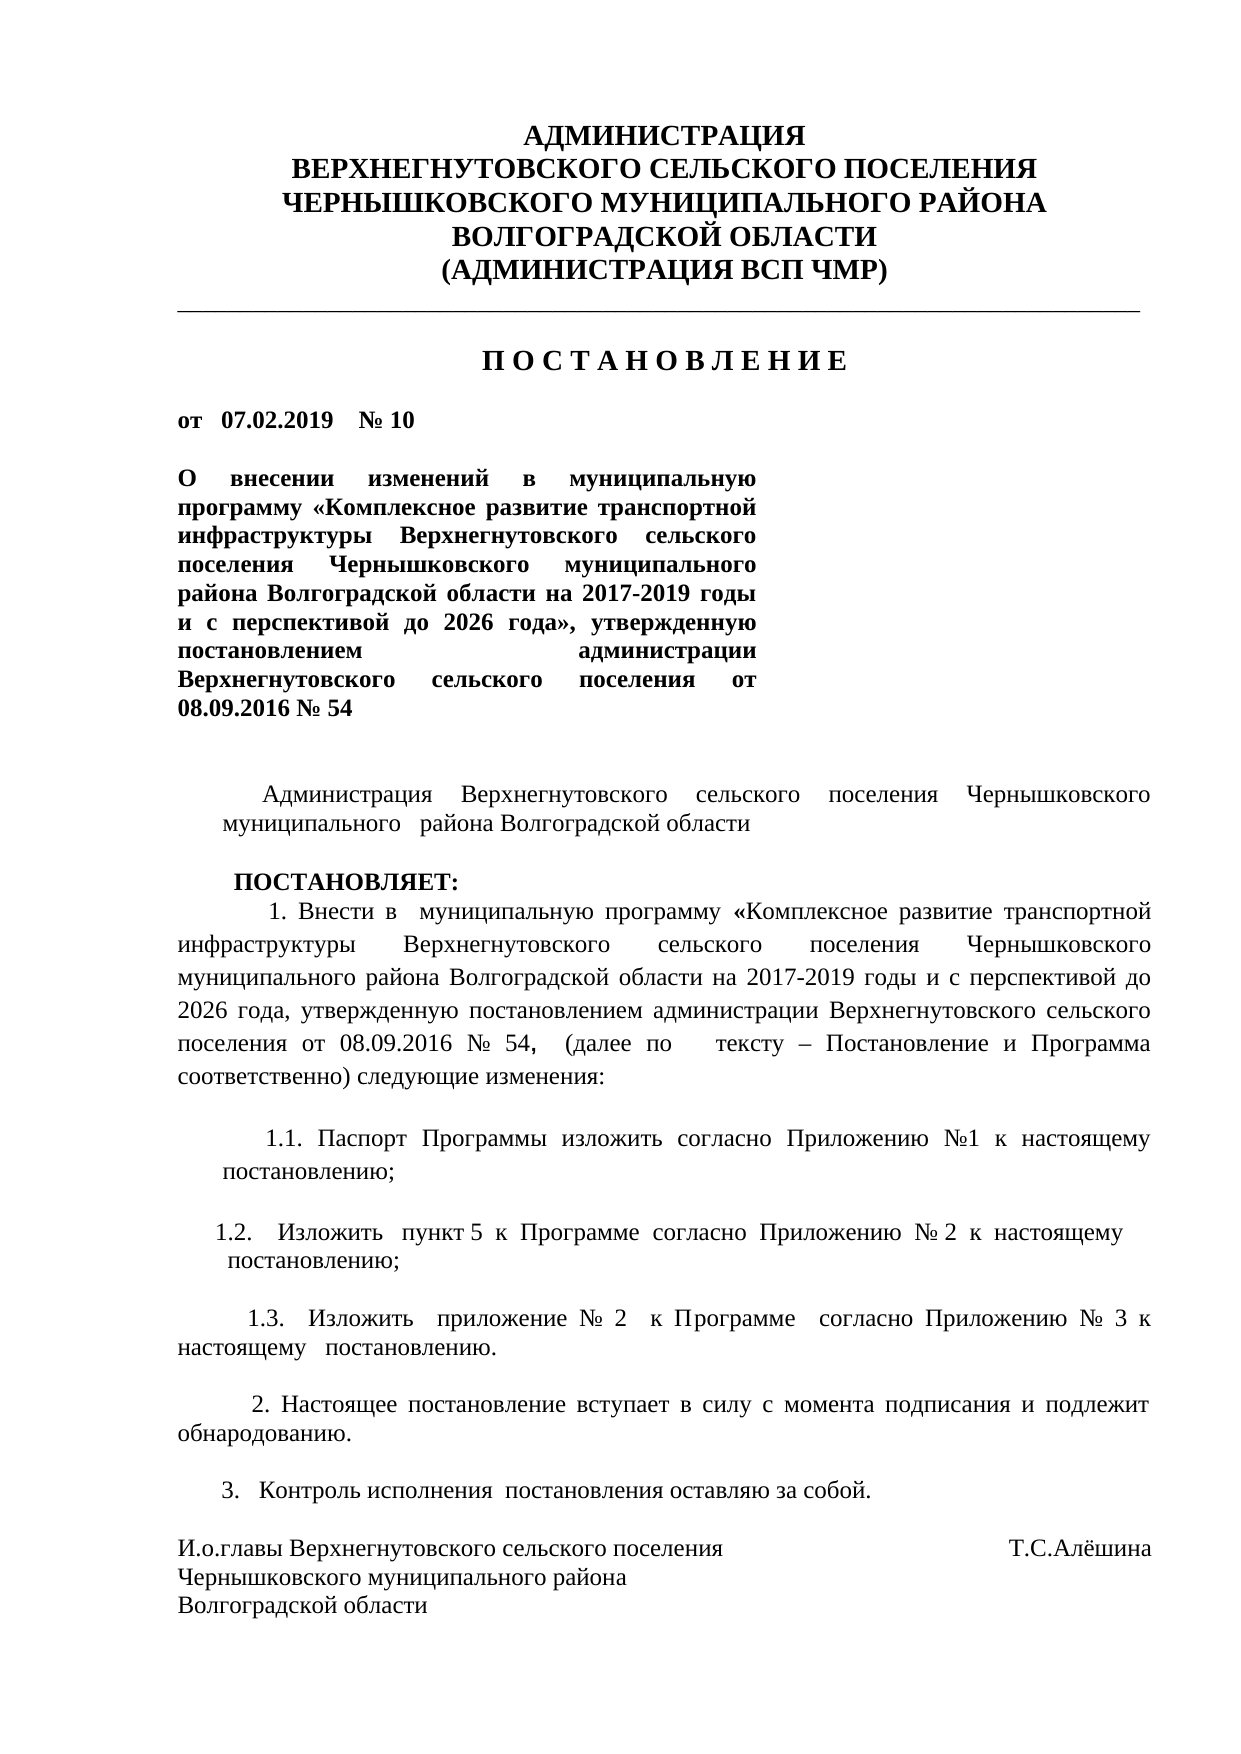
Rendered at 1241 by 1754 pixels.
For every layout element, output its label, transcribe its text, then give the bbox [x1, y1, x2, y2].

list (АДМИНИСТРАЦИЯ ВСП ЧМР) [177, 252, 1152, 286]
text 2. Настоящее постановление вступает в силу с момента подписания и подлежит обнародованию. [177, 1389, 1152, 1447]
table_header И.о.главы Верхнегнутовского сельского поселения Чернышковского муниципального района Волгоградской области [166, 1533, 812, 1619]
text постановлению; [177, 1245, 1152, 1274]
title 1.1. Паспорт Программы изложить согласно Приложению №1 к настоящему постановлению; [177, 1123, 1152, 1185]
list Администрация Верхнегнутовского сельского поселения Чернышковского муниципального района Волгоградской области [177, 779, 1152, 837]
text 1.3. Изложить приложение № 2 к Программе согласно Приложению № 3 к настоящему постановлению. [177, 1303, 1152, 1360]
title 1. Внести в муниципальную программу «Комплексное развитие транспортной инфраструктуры Верхнегнутовского сельского поселения Чернышковского муниципального района Волгоградской области на 2017-2019 годы и с перспективой до 2026 года, утвержденную постановлением администрации Верхнегнутовского сельского поселения от 08.09.2016 № 54, (далее по тексту – Постановление и Программа соответственно) следующие изменения: [177, 896, 1152, 1090]
list ЧЕРНЫШКОВСКОГО МУНИЦИПАЛЬНОГО РАЙОНА [177, 185, 1152, 219]
list ВЕРХНЕГНУТОВСКОГО СЕЛЬСКОГО ПОСЕЛЕНИЯ [177, 152, 1152, 185]
text 1.2. Изложить пункт 5 к Программе согласно Приложению № 2 к настоящему [177, 1217, 1152, 1245]
text ПОСТАНОВЛЯЕТ: [177, 867, 1152, 896]
text 3. Контроль исполнения постановления оставляю за собой. [177, 1475, 1152, 1504]
list ВОЛГОГРАДСКОЙ ОБЛАСТИ [177, 219, 1152, 252]
text от 07.02.2019 № 10 [177, 406, 1152, 434]
list АДМИНИСТРАЦИЯ [177, 118, 1152, 152]
text _____________________________________________________________________________ [177, 286, 1152, 314]
text П О С Т А Н О В Л Е Н И Е [177, 343, 1152, 377]
table_header О внесении изменений в муниципальную программу «Комплексное развитие транспортной инфраструктуры Верхнегнутовского сельского поселения Чернышковского муниципального района Волгоградской области на 2017-2019 годы и с перспективой до 2026 года», утвержденную постановлением администрации Верхнегнутовского сельского поселения от 08.09.2016 № 54 [166, 463, 768, 751]
table_header Т.С.Алёшина [812, 1533, 1163, 1619]
